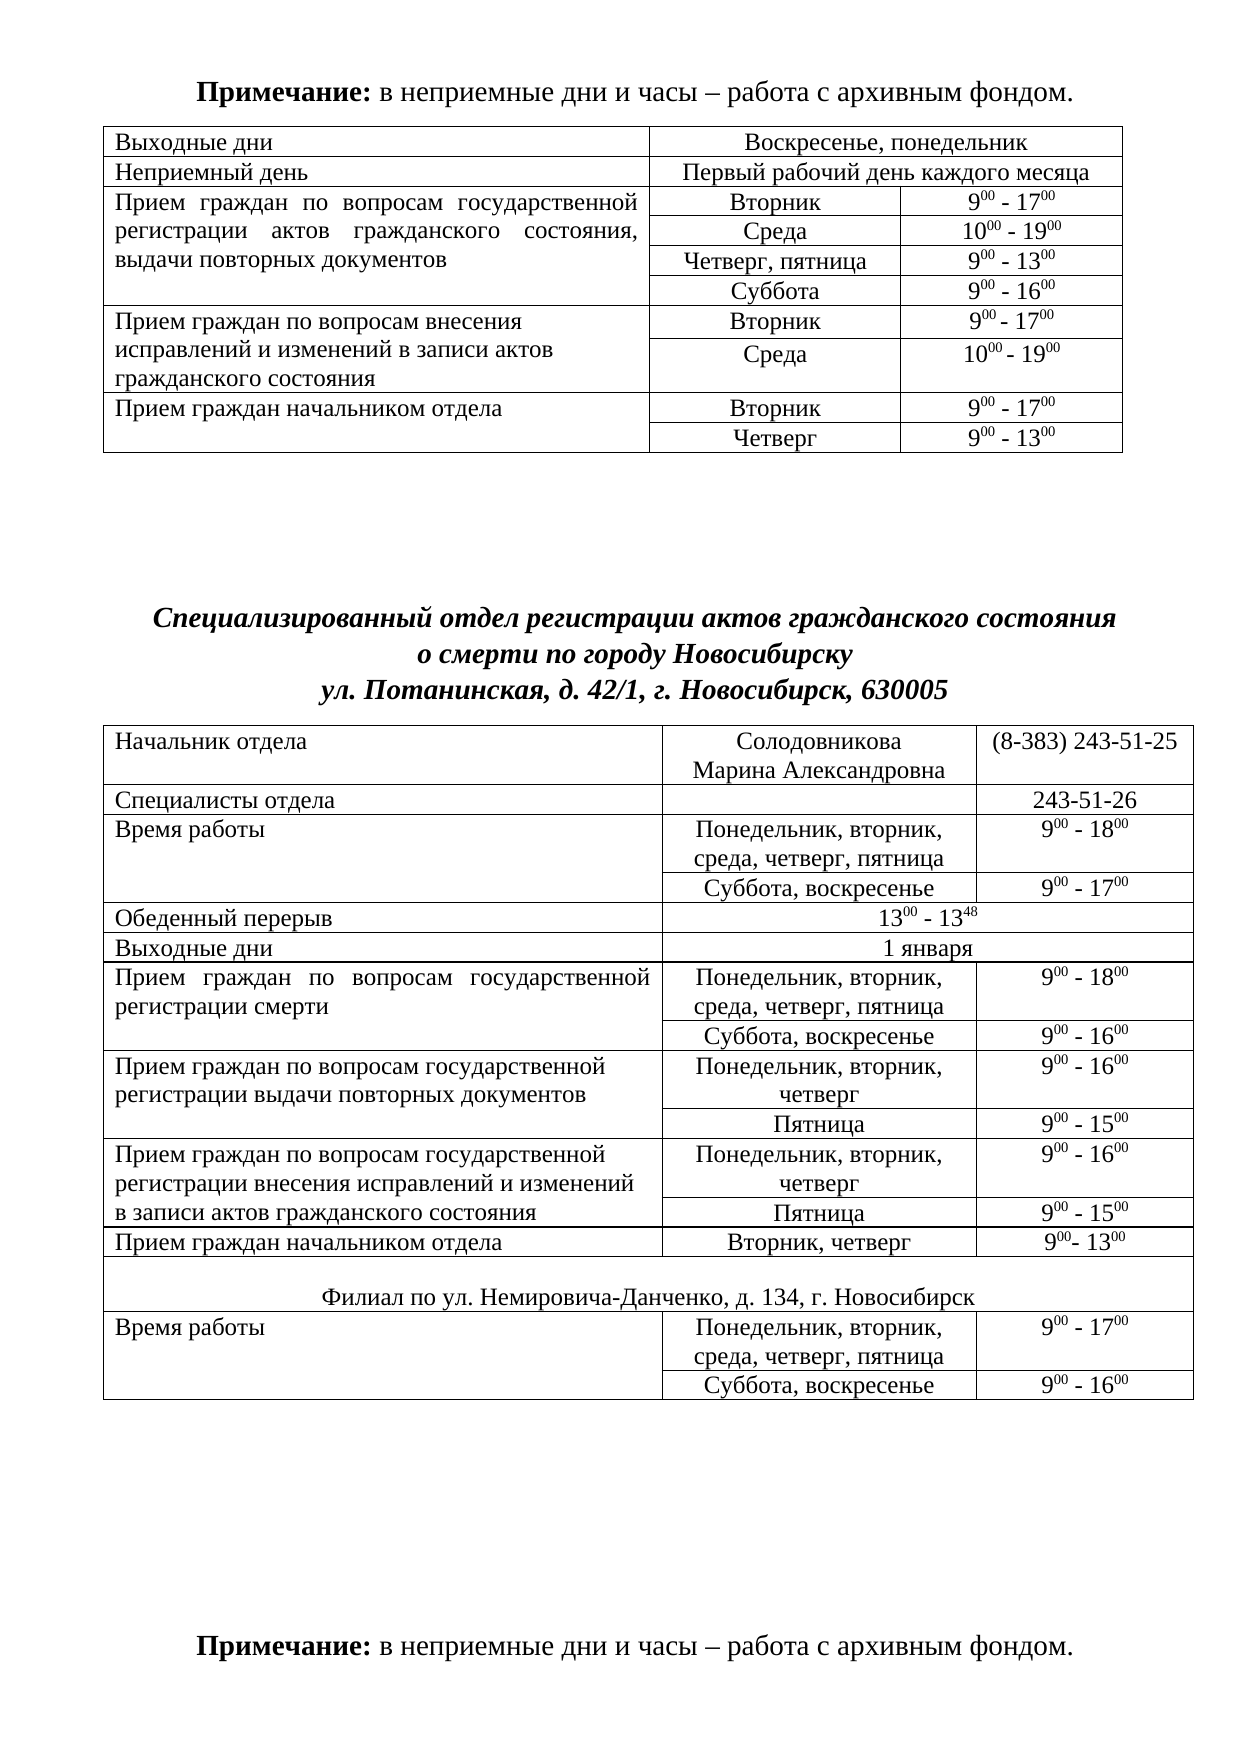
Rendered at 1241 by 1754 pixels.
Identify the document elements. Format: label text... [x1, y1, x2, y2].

table_cell 1000 - 1900 [901, 339, 1122, 392]
table_cell Неприемный день [104, 157, 649, 186]
table_header Солодовникова Марина Александровна [663, 726, 976, 784]
table_cell 900 - 1600 [901, 276, 1122, 305]
table_cell Пятница [663, 1109, 976, 1138]
table_cell Понедельник, вторник, среда, четверг, пятница [663, 815, 976, 872]
table_cell 900- 1300 [977, 1228, 1193, 1256]
table_cell Прием граждан по вопросам государственной регистрации выдачи повторных документов [104, 1051, 662, 1138]
table_cell 900 - 1500 [977, 1109, 1193, 1138]
table_cell 900 - 1800 [977, 963, 1193, 1020]
table_cell Понедельник, вторник, четверг [663, 1139, 976, 1197]
table_cell Вторник, четверг [663, 1228, 976, 1256]
table_cell 900 - 1800 [977, 815, 1193, 872]
table_cell Вторник [650, 306, 900, 338]
table_cell Среда [650, 339, 900, 392]
table_cell Понедельник, вторник, среда, четверг, пятница [663, 963, 976, 1020]
table_cell Суббота [650, 276, 900, 305]
table_cell 900 - 1600 [977, 1139, 1193, 1197]
table_cell 900 - 1700 [901, 187, 1122, 215]
table_cell 900 - 1700 [977, 1312, 1193, 1369]
table_cell 900 - 1600 [977, 1371, 1193, 1399]
table_cell Пятница [663, 1198, 976, 1226]
table_cell Суббота, воскресенье [663, 873, 976, 902]
table_cell Прием граждан начальником отдела [104, 1228, 662, 1256]
table_cell 900 - 1700 [901, 393, 1122, 422]
table_cell Четверг [650, 423, 900, 452]
table_cell Суббота, воскресенье [663, 1021, 976, 1050]
table_cell Время работы [104, 1312, 662, 1399]
table_cell 900 - 1600 [977, 1051, 1193, 1108]
table_cell Четверг, пятница [650, 246, 900, 275]
table_cell Вторник [650, 393, 900, 422]
table_cell Прием граждан по вопросам внесения исправлений и изменений в записи актов гражданского состояния [104, 306, 649, 392]
table_cell Прием граждан начальником отдела [104, 393, 649, 452]
table_cell Специалисты отдела [104, 785, 662, 813]
table_cell 900 - 1700 [977, 873, 1193, 902]
table_cell Понедельник, вторник, среда, четверг, пятница [663, 1312, 976, 1369]
text о смерти по городу Новосибирску [118, 636, 1152, 670]
table_cell Прием граждан по вопросам государственной регистрации смерти [104, 963, 662, 1050]
table_header Начальник отдела [104, 726, 662, 784]
table_cell [663, 785, 976, 813]
table_cell Суббота, воскресенье [663, 1371, 976, 1399]
table_header (8-383) 243-51-25 [977, 726, 1193, 784]
table_cell Вторник [650, 187, 900, 215]
table_cell Прием граждан по вопросам государственной регистрации внесения исправлений и изменений в записи актов гражданского состояния [104, 1139, 662, 1226]
table_cell 900 - 1600 [977, 1021, 1193, 1050]
table_cell Первый рабочий день каждого месяца [650, 157, 1122, 186]
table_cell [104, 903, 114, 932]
table_cell Понедельник, вторник, четверг [663, 1051, 976, 1108]
text ул. Потанинская, д. 42/1, г. Новосибирск, 630005 [118, 672, 1152, 706]
table_cell 900 - 1500 [977, 1198, 1193, 1226]
table_cell Прием граждан по вопросам государственной регистрации актов гражданского состояния, выдачи повторных документов [104, 187, 649, 305]
table_cell Воскресенье, понедельник [650, 127, 1122, 156]
table_cell Филиал по ул. Немировича-Данченко, д. 134, г. Новосибирск [104, 1257, 1193, 1311]
table_cell 1000 - 1900 [901, 216, 1122, 245]
table_cell 900 - 1300 [901, 246, 1122, 275]
table_cell 900 - 1300 [901, 423, 1122, 452]
table_cell Время работы [104, 815, 662, 902]
table_cell 900 - 1700 [901, 306, 1122, 338]
table_cell 243-51-26 [977, 785, 1193, 813]
table_cell 1 января [663, 933, 1193, 961]
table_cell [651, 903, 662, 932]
table_cell Среда [650, 216, 900, 245]
text Специализированный отдел регистрации актов гражданского состояния [118, 600, 1152, 633]
table_cell 1300 - 1348 [663, 903, 1193, 932]
